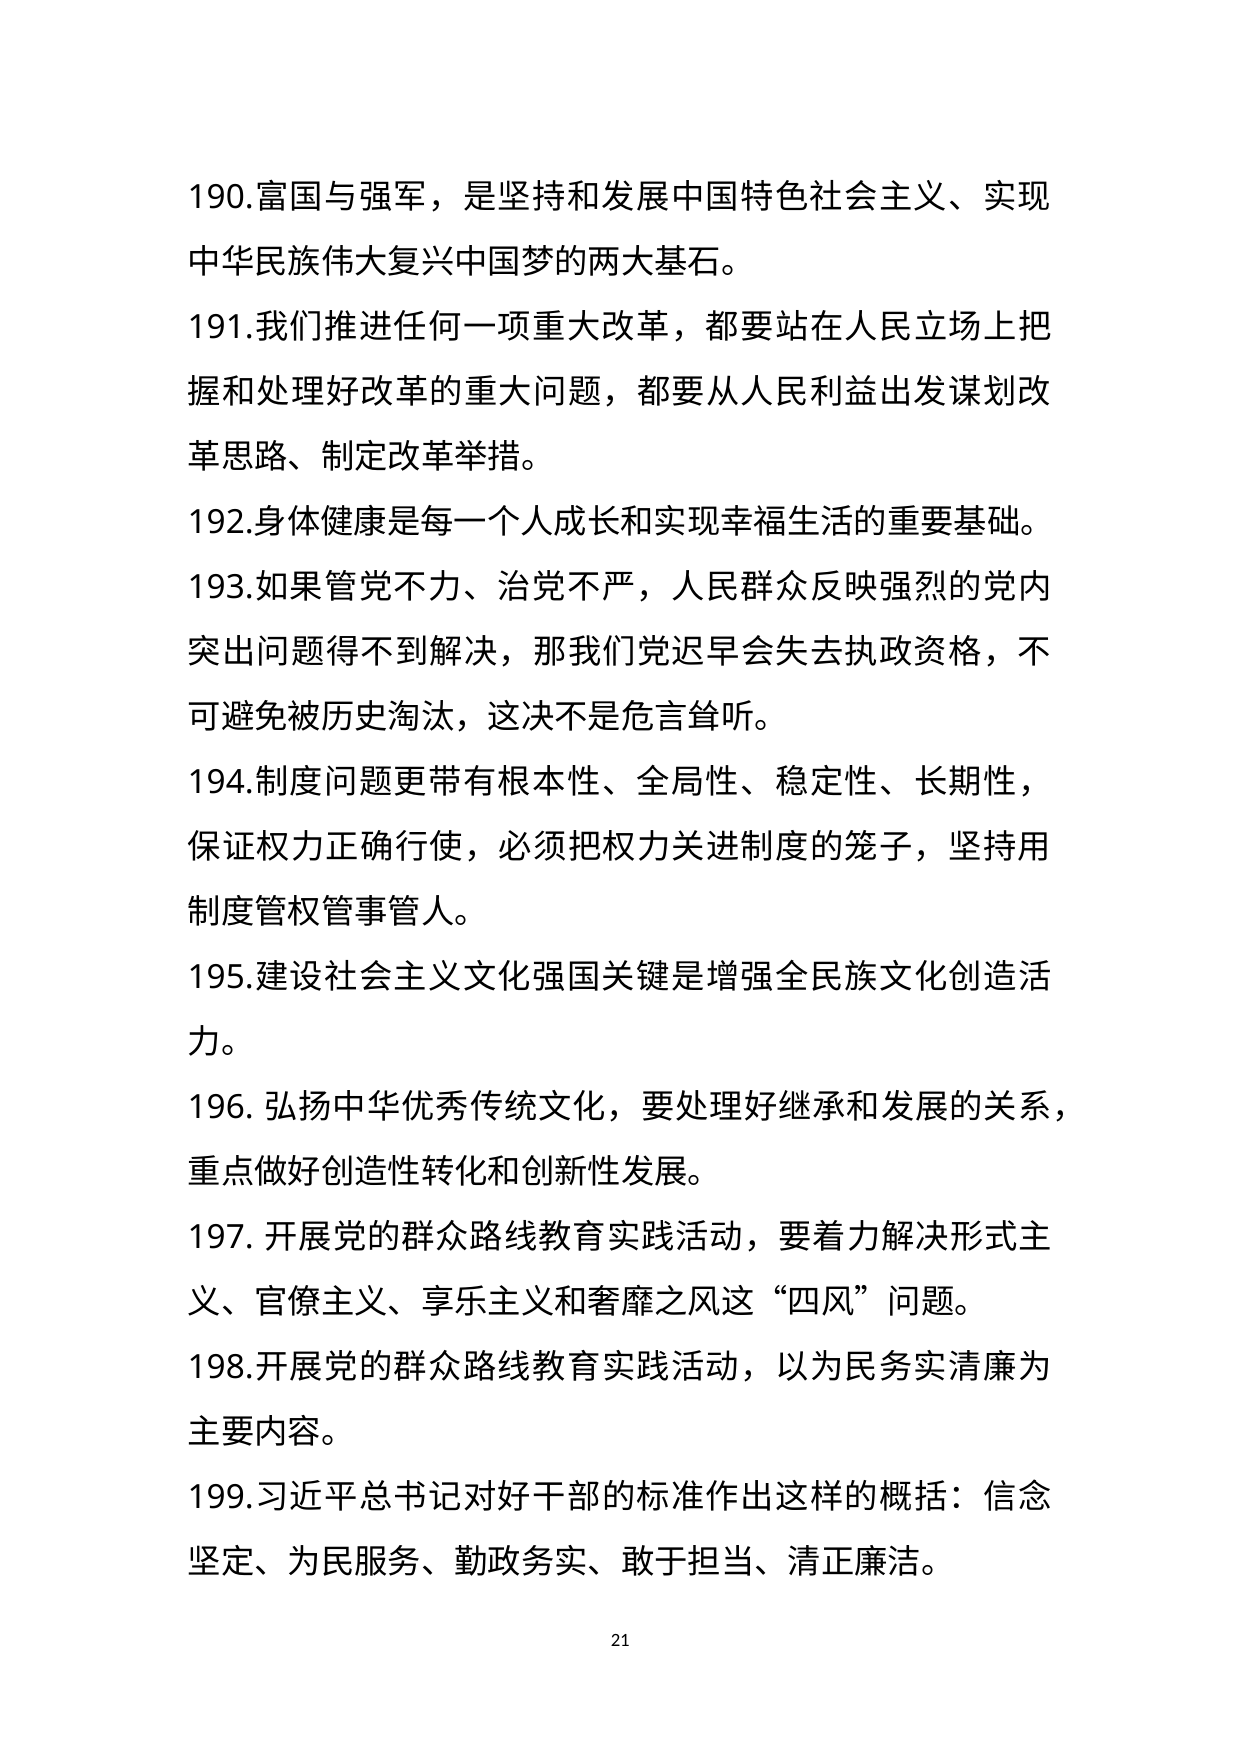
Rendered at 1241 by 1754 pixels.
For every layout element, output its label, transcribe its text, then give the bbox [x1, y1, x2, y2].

text 195.建设社会主义文化强国关键是增强全民族文化创造活力。 [187, 942, 1053, 1072]
text 198.开展党的群众路线教育实践活动，以为民务实清廉为主要内容。 [187, 1332, 1053, 1462]
text 190.富国与强军，是坚持和发展中国特色社会主义、实现中华民族伟大复兴中国梦的两大基石。 [187, 162, 1053, 292]
text 193.如果管党不力、治党不严，人民群众反映强烈的党内突出问题得不到解决，那我们党迟早会失去执政资格，不可避免被历史淘汰，这决不是危言耸听。 [187, 552, 1053, 747]
text 196. 弘扬中华优秀传统文化，要处理好继承和发展的关系，重点做好创造性转化和创新性发展。 [187, 1072, 1053, 1202]
text 194.制度问题更带有根本性、全局性、稳定性、长期性，保证权力正确行使，必须把权力关进制度的笼子，坚持用制度管权管事管人。 [187, 747, 1053, 942]
text 192.身体健康是每一个人成长和实现幸福生活的重要基础。 [187, 487, 1053, 552]
text 199.习近平总书记对好干部的标准作出这样的概括：信念坚定、为民服务、勤政务实、敢于担当、清正廉洁。 [187, 1462, 1053, 1592]
text 197. 开展党的群众路线教育实践活动，要着力解决形式主义、官僚主义、享乐主义和奢靡之风这“四风”问题。 [187, 1202, 1053, 1332]
text 191.我们推进任何一项重大改革，都要站在人民立场上把握和处理好改革的重大问题，都要从人民利益出发谋划改革思路、制定改革举措。 [187, 292, 1053, 487]
